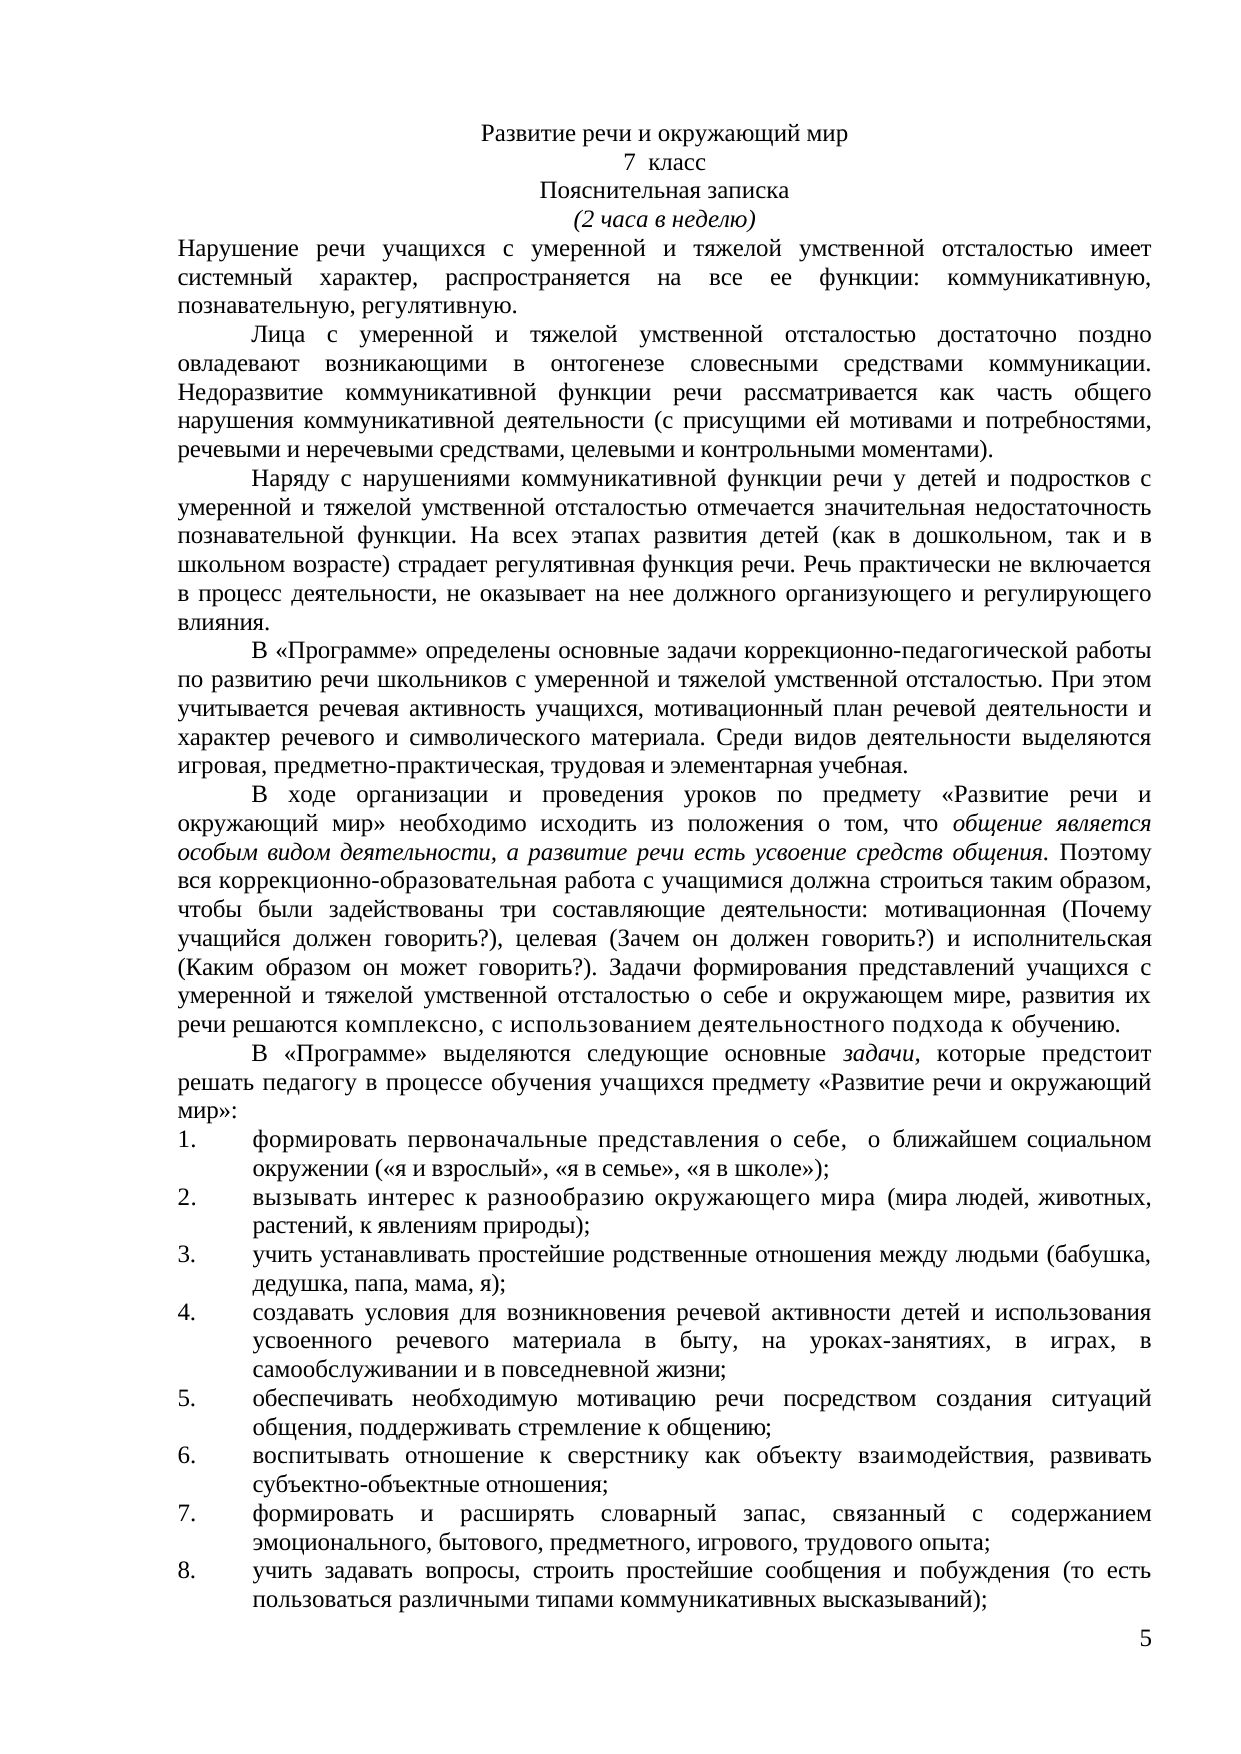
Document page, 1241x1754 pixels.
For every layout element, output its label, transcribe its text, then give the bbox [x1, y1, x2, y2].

list вызывать интерес к разнообразию окружающего мира (мира людей, животных, растений, к явлениям природы); [177, 1182, 1152, 1239]
list обеспечивать необходимую мотивацию речи посредством создания ситуаций общения, поддерживать стремление к общению; [177, 1383, 1152, 1441]
list создавать условия для возникновения речевой активности детей и использования усвоенного речевого материала в быту, на уроках-занятиях, в играх, в самообслуживании и в повседневной жизни; [177, 1297, 1152, 1383]
text Нарушение речи учащихся с умеренной и тяжелой умственной отсталостью имеет системный характер, распространяется на все ее функции: коммуникативную, познавательную, регулятивную. [177, 233, 1152, 319]
list учить задавать вопросы, строить простейшие сообщения и побуждения (то есть пользоваться различными типами коммуникативных высказываний); [177, 1556, 1152, 1613]
text В «Программе» определены основные задачи коррекционно-педагогической работы по развитию речи школьников с умеренной и тяжелой умственной отсталостью. При этом учитывается речевая активность учащихся, мотивационный план речевой деятельности и характер речевого и символического материала. Среди видов деятельности выделяются игровая, предметно-практическая, трудовая и элементарная учебная. [177, 636, 1152, 779]
text В ходе организации и проведения уроков по предмету «Развитие речи и окружающий мир» необходимо исходить из положения о том, что общение является особым видом деятельности, а развитие речи есть усвоение средств общения. Поэтому вся коррекционно-образовательная работа с учащимися должна строиться таким образом, чтобы были задействованы три составляющие деятельности: мотивационная (Почему учащийся должен говорить?), целевая (Зачем он должен говорить?) и исполнительская (Каким образом он может говорить?). Задачи формирования представлений учащихся с умеренной и тяжелой умственной отсталостью о себе и окружающем мире, развития их речи решаются комплексно, с использованием деятельностного подхода к обучению. [177, 779, 1152, 1038]
list формировать и расширять словарный запас, связанный с содержанием эмоционального, бытового, предметного, игрового, трудового опыта; [177, 1498, 1152, 1556]
list формировать первоначальные представления о себе, о ближайшем социальном окружении («я и взрослый», «я в семье», «я в школе»); [177, 1124, 1152, 1182]
text Пояснительная записка [177, 176, 1152, 204]
list воспитывать отношение к сверстнику как объекту взаимодействия, развивать субъектно-объектные отношения; [177, 1441, 1152, 1498]
text Лица с умеренной и тяжелой умственной отсталостью достаточно поздно овладевают возникающими в онтогенезе словесными средствами коммуникации. Недоразвитие коммуникативной функции речи рассматривается как часть общего нарушения коммуникативной деятельности (с присущими ей мотивами и потребностями, речевыми и неречевыми средствами, целевыми и контрольными моментами). [177, 319, 1152, 463]
text В «Программе» выделяются следующие основные задачи, которые предстоит решать педагогу в процессе обучения учащихся предмету «Развитие речи и окружающий мир»: [177, 1038, 1152, 1124]
text Развитие речи и окружающий мир [177, 118, 1152, 147]
list учить устанавливать простейшие родственные отношения между людьми (бабушка, дедушка, папа, мама, я); [177, 1239, 1152, 1297]
text 7 класс [177, 147, 1152, 176]
text Наряду с нарушениями коммуникативной функции речи у детей и подростков с умеренной и тяжелой умственной отсталостью отмечается значительная недостаточность познавательной функции. На всех этапах развития детей (как в дошкольном, так и в школьном возрасте) страдает регулятивная функция речи. Речь практически не включается в процесс деятельности, не оказывает на нее должного организующего и регулирующего влияния. [177, 463, 1152, 636]
text (2 часа в неделю) [177, 204, 1152, 233]
